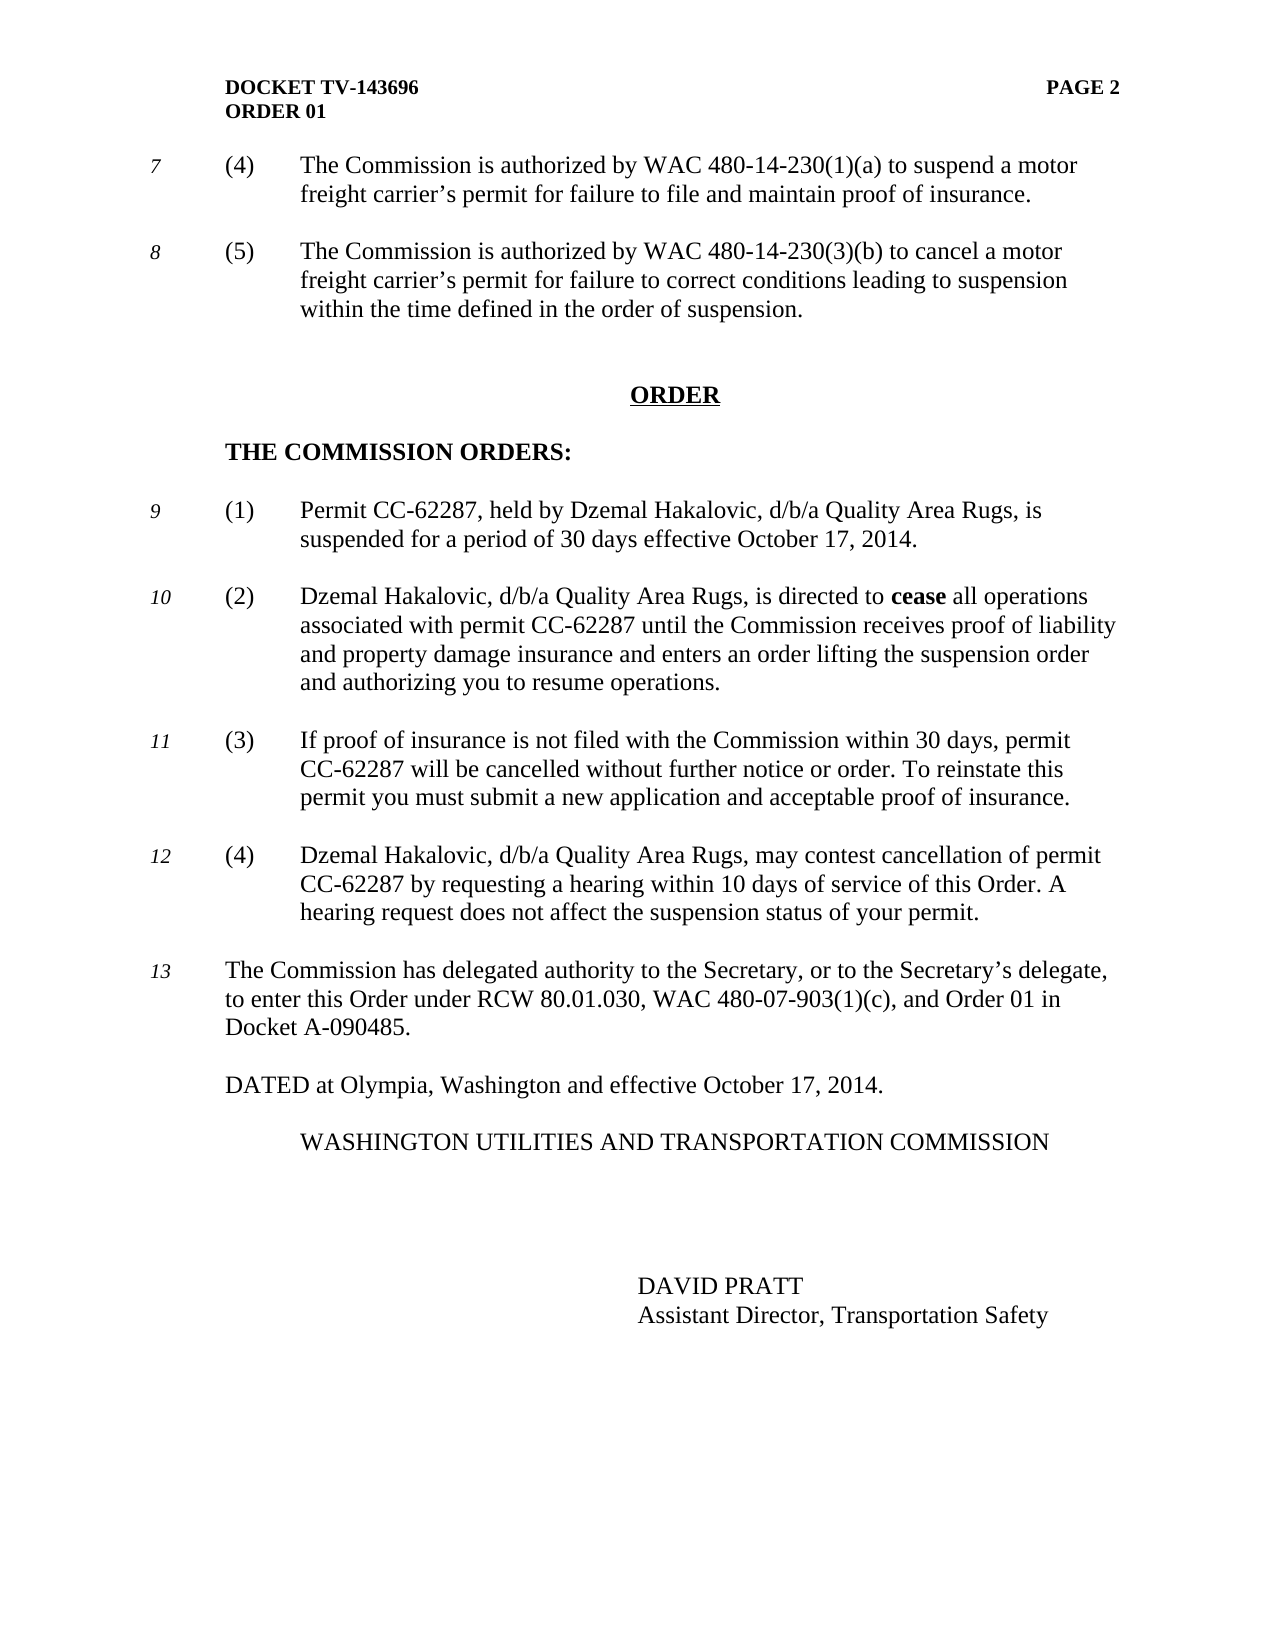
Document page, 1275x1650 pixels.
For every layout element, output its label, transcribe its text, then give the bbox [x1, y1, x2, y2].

list (4) Dzemal Hakalovic, d/b/a Quality Area Rugs, may contest cancellation of permit CC-62287 by requesting a hearing within 10 days of service of this Order. A hearing request does not affect the suspension status of your permit. [150, 840, 1125, 926]
list (1) Permit CC-62287, held by Dzemal Hakalovic, d/b/a Quality Area Rugs, is suspended for a period of 30 days effective October 17, 2014. [150, 495, 1125, 552]
text ORDER [225, 380, 1125, 409]
text DATED at Olympia, Washington and effective October 17, 2014. [225, 1070, 1125, 1099]
text THE COMMISSION ORDERS: [225, 437, 1125, 466]
list (3) If proof of insurance is not filed with the Commission within 30 days, permit CC-62287 will be cancelled without further notice or order. To reinstate this permit you must submit a new application and acceptable proof of insurance. [150, 725, 1125, 811]
list (4) The Commission is authorized by WAC 480-14-230(1)(a) to suspend a motor freight carrier’s permit for failure to file and maintain proof of insurance. [150, 150, 1125, 207]
text DAVID PRATT [225, 1271, 1125, 1300]
list (2) Dzemal Hakalovic, d/b/a Quality Area Rugs, is directed to cease all operations associated with permit CC-62287 until the Commission receives proof of liability and property damage insurance and enters an order lifting the suspension order and authorizing you to resume operations. [150, 581, 1125, 696]
subtitle WASHINGTON UTILITIES AND TRANSPORTATION COMMISSION [225, 1127, 1125, 1156]
list The Commission has delegated authority to the Secretary, or to the Secretary’s delegate, to enter this Order under RCW 80.01.030, WAC 480-07-903(1)(c), and Order 01 in Docket A-090485. [150, 955, 1125, 1041]
list (5) The Commission is authorized by WAC 480-14-230(3)(b) to cancel a motor freight carrier’s permit for failure to correct conditions leading to suspension within the time defined in the order of suspension. [150, 236, 1125, 322]
text Assistant Director, Transportation Safety [225, 1300, 1125, 1329]
